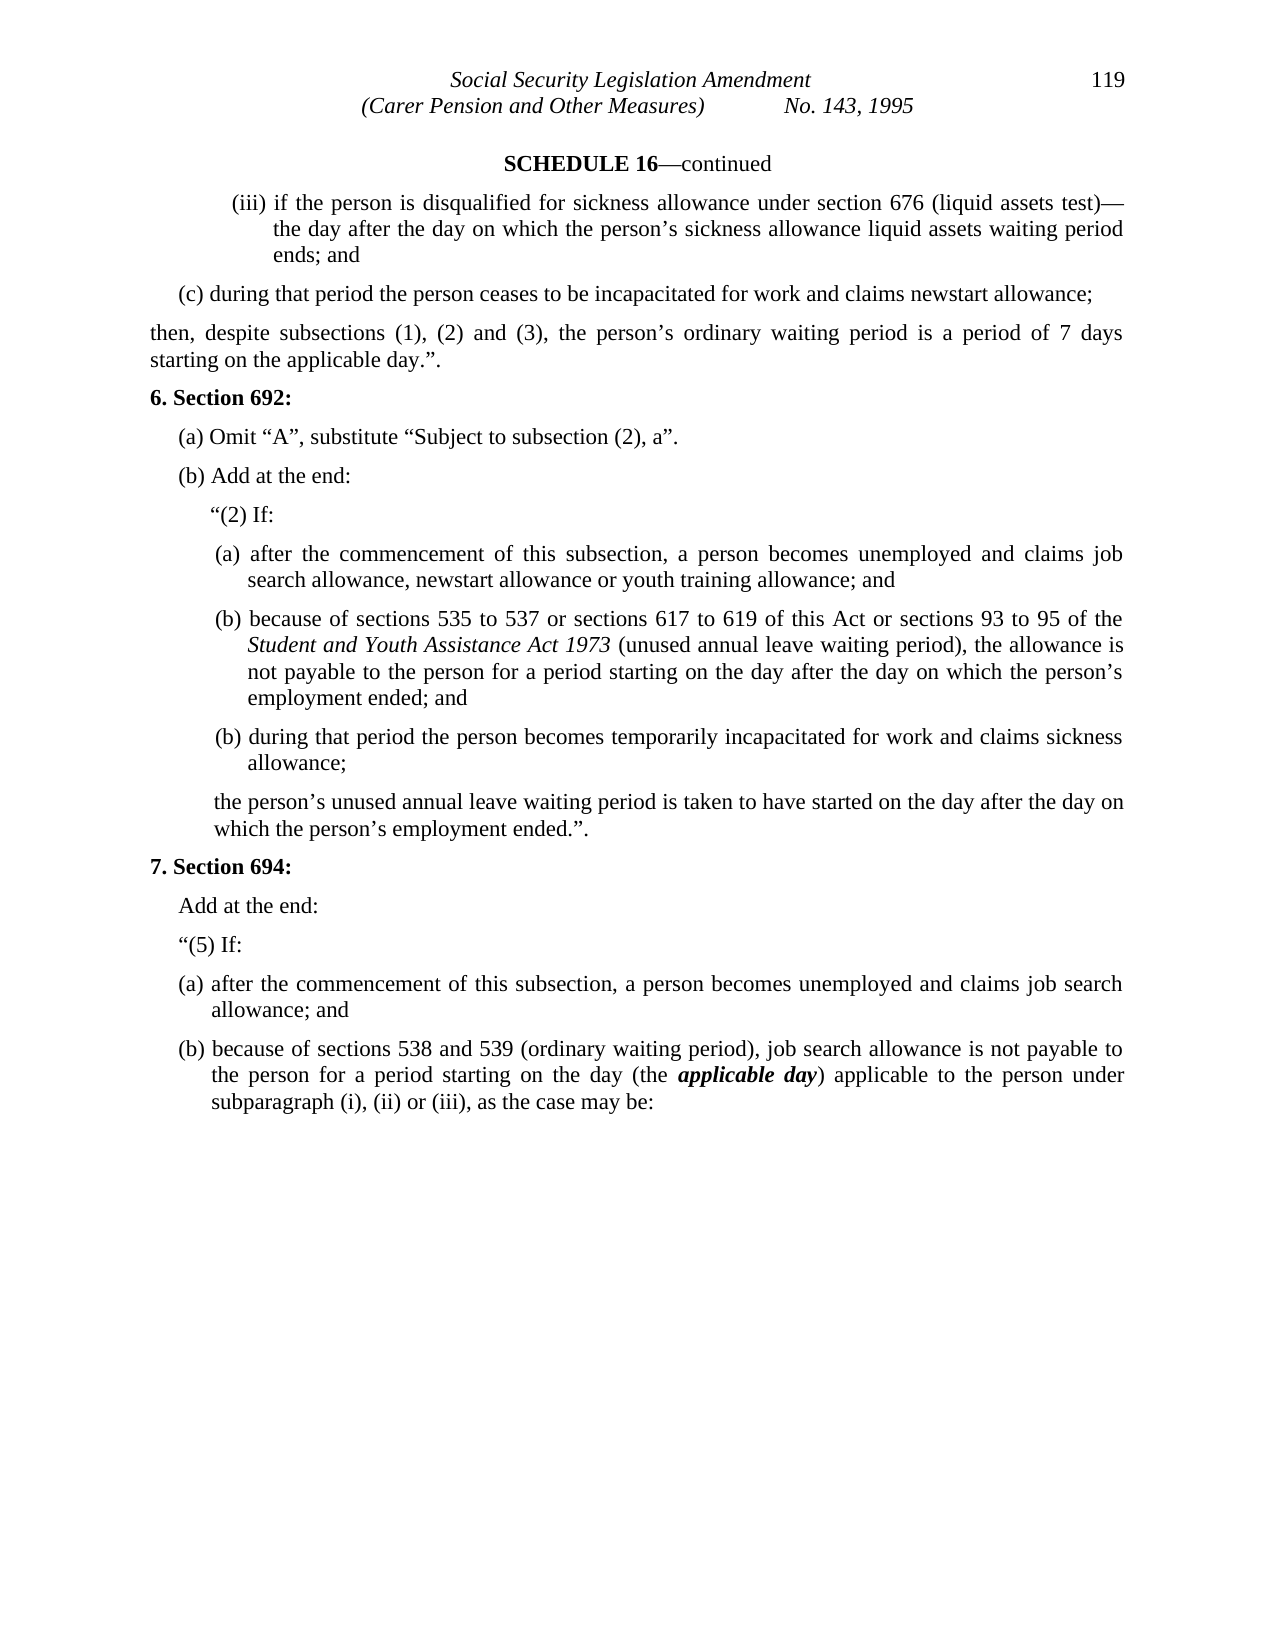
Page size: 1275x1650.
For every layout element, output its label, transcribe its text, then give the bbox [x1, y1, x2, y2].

text (a) after the commencement of this subsection, a person becomes unemployed and claims job search allowance; and [178, 970, 1125, 1023]
text the person’s unused annual leave waiting period is taken to have started on the day after the day on which the person’s employment ended.”. [214, 788, 1125, 841]
text (b) Add at the end: [150, 462, 1125, 488]
text (b) because of sections 538 and 539 (ordinary waiting period), job search allowance is not payable to the person for a period starting on the day (the applicable day) applicable to the person under subparagraph (i), (ii) or (iii), as the case may be: [178, 1035, 1125, 1114]
text “(5) If: [150, 931, 1125, 957]
text (b) during that period the person becomes temporarily incapacitated for work and claims sickness allowance; [215, 723, 1125, 776]
text SCHEDULE 16—continued [150, 150, 1125, 176]
text (iii) if the person is disqualified for sickness allowance under section 676 (liquid assets test)—the day after the day on which the person’s sickness allowance liquid assets waiting period ends; and [232, 189, 1125, 268]
text (a) Omit “A”, substitute “Subject to subsection (2), a”. [150, 423, 1125, 450]
text (c) during that period the person ceases to be incapacitated for work and claims newstart allowance; [178, 280, 1125, 307]
text (a) after the commencement of this subsection, a person becomes unemployed and claims job search allowance, newstart allowance or youth training allowance; and [215, 540, 1125, 593]
text then, despite subsections (1), (2) and (3), the person’s ordinary waiting period is a period of 7 days starting on the applicable day.”. [150, 319, 1125, 372]
text Add at the end: [150, 892, 1125, 919]
text 7. Section 694: [150, 853, 1125, 880]
text (b) because of sections 535 to 537 or sections 617 to 619 of this Act or sections 93 to 95 of the Student and Youth Assistance Act 1973 (unused annual leave waiting period), the allowance is not payable to the person for a period starting on the day after the day on which the person’s employment ended; and [215, 605, 1125, 711]
text “(2) If: [150, 501, 1125, 527]
text 6. Section 692: [150, 384, 1125, 411]
